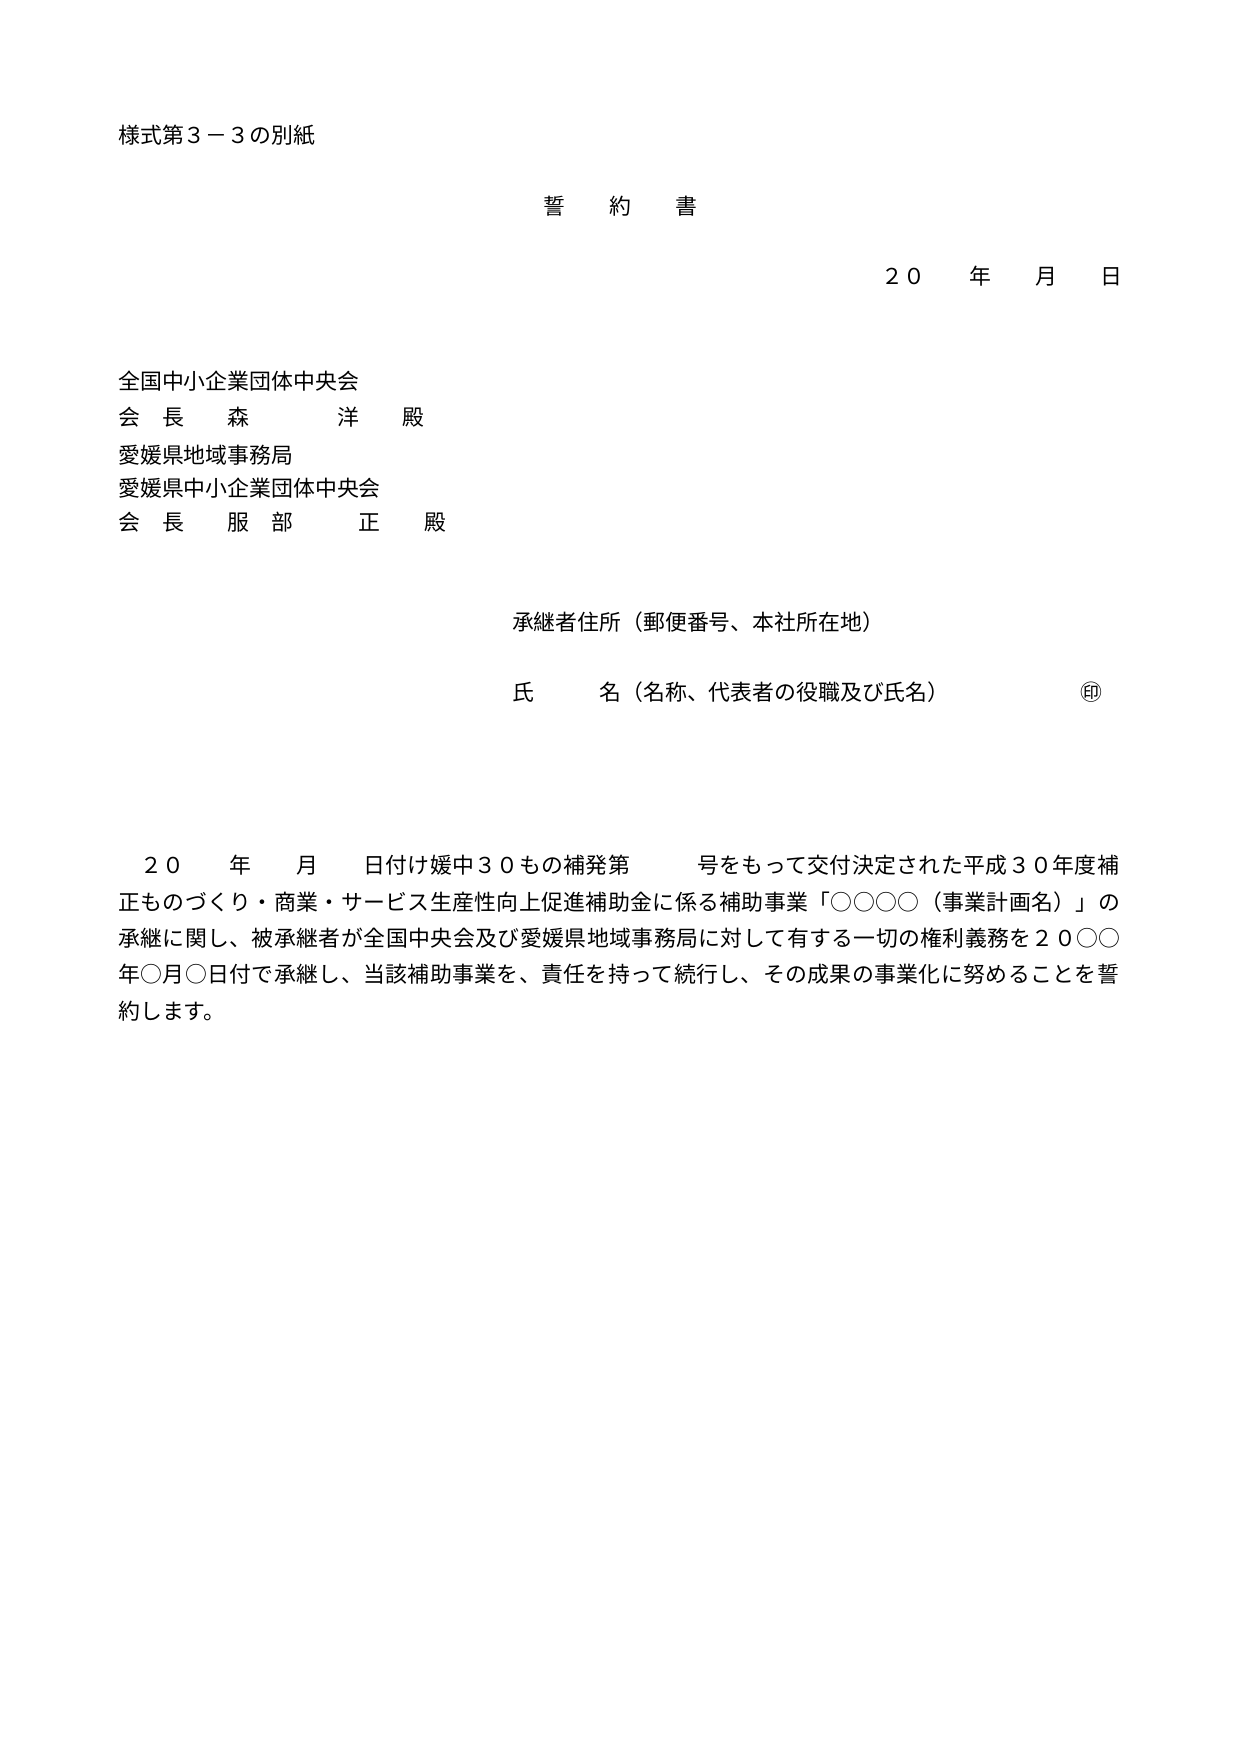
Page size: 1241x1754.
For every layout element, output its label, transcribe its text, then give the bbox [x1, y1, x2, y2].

text ２０ 年 月 日付け媛中３０もの補発第 号をもって交付決定された平成３０年度補正ものづくり・商業・サービス生産性向上促進補助金に係る補助事業「○○○○（事業計画名）」の承継に関し、被承継者が全国中央会及び愛媛県地域事務局に対して有する一切の権利義務を２０○○年○月○日付で承継し、当該補助事業を、責任を持って続行し、その成果の事業化に努めることを誓約します。 [118, 848, 1122, 1026]
text 愛媛県中小企業団体中央会 [118, 470, 1122, 503]
text 誓 約 書 [118, 189, 1122, 220]
text 氏 名（名称、代表者の役職及び氏名） ㊞ [118, 675, 1122, 707]
text 全国中小企業団体中央会 [118, 364, 1122, 396]
text ２０ 年 月 日 [118, 259, 1122, 291]
text 承継者住所（郵便番号、本社所在地） [118, 605, 1122, 637]
text 様式第３－３の別紙 [118, 118, 1122, 150]
text 会 長 森 洋 殿 [118, 400, 1122, 432]
text 愛媛県地域事務局 [118, 437, 1122, 470]
text 会 長 服 部 正 殿 [118, 503, 1122, 537]
